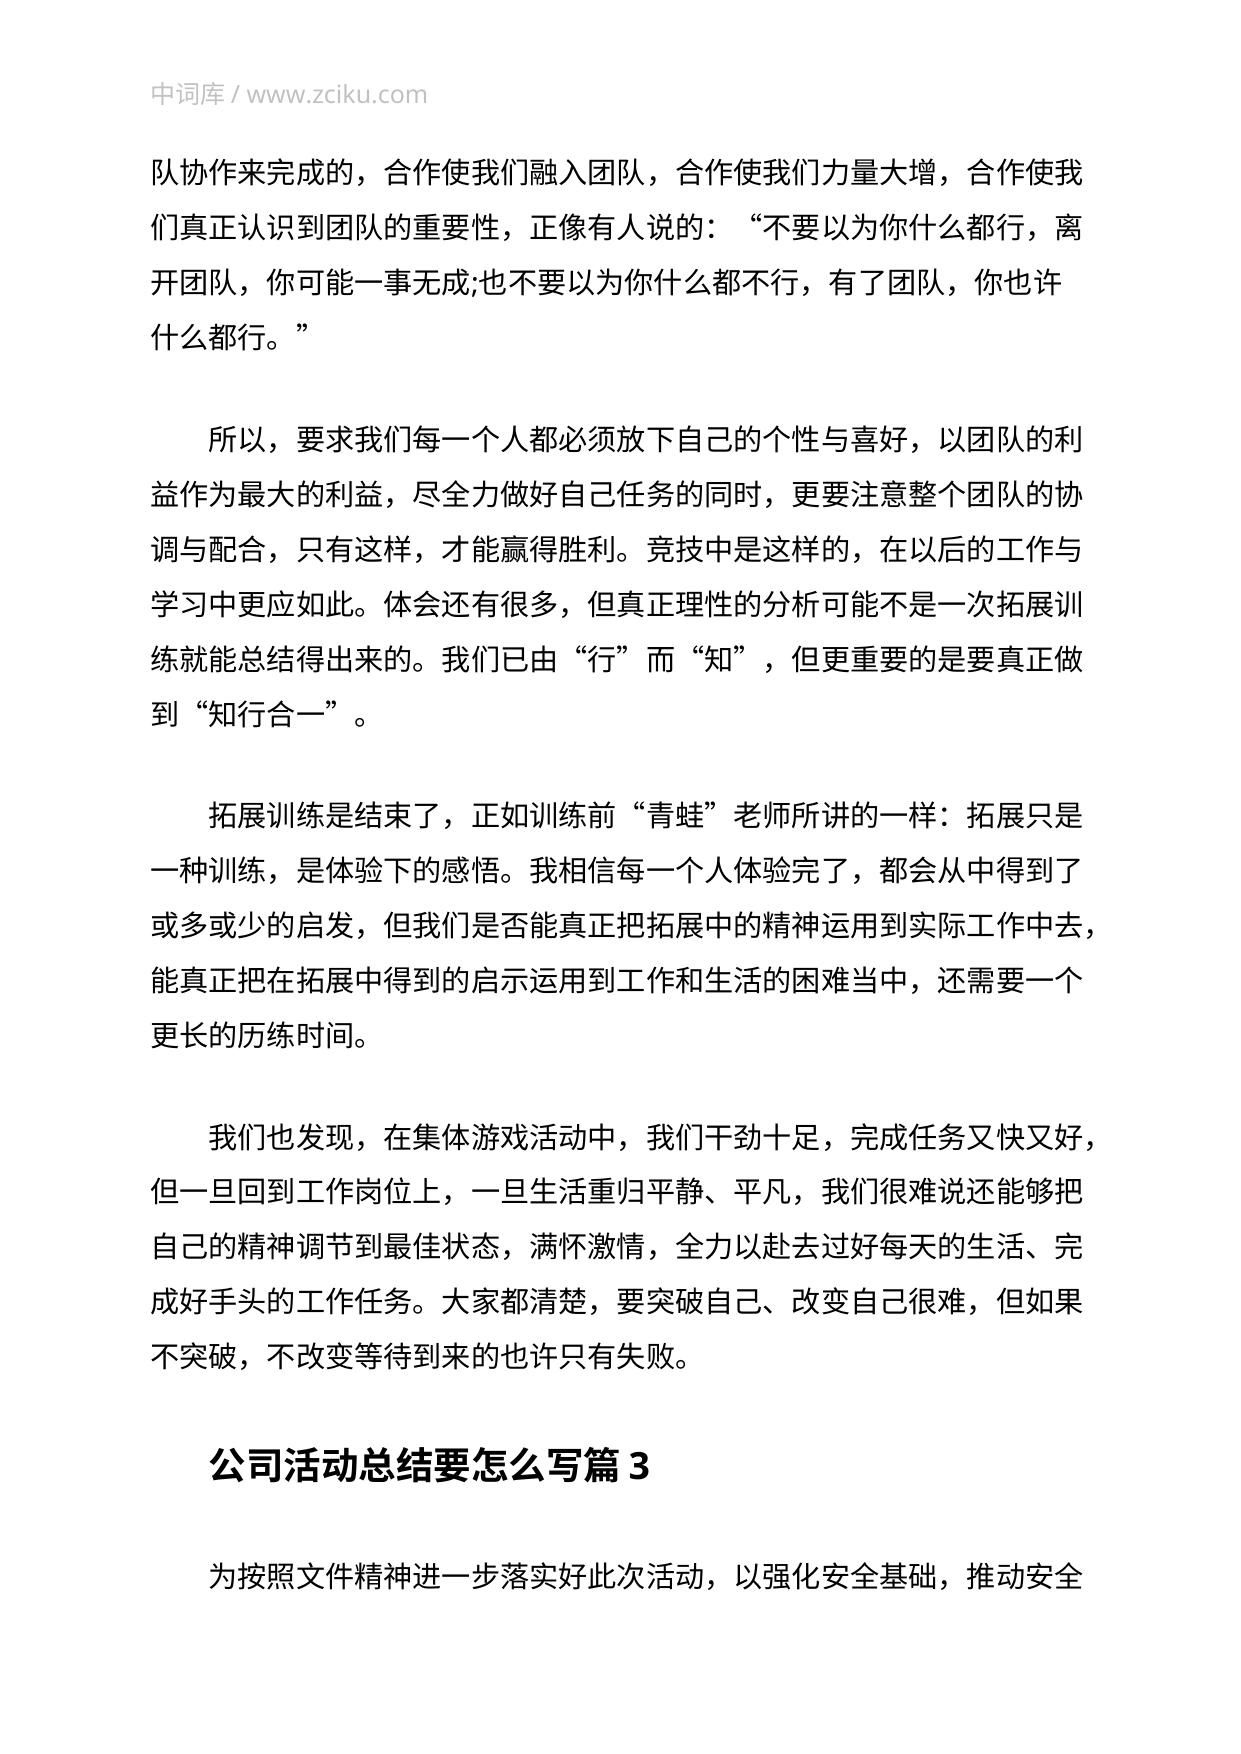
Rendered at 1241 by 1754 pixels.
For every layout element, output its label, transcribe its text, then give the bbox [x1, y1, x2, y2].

text 拓展训练是结束了，正如训练前“青蛙”老师所讲的一样：拓展只是一种训练，是体验下的感悟。我相信每一个人体验完了，都会从中得到了或多或少的启发，但我们是否能真正把拓展中的精神运用到实际工作中去，能真正把在拓展中得到的启示运用到工作和生活的困难当中，还需要一个更长的历练时间。 [150, 793, 1090, 1055]
text 所以，要求我们每一个人都必须放下自己的个性与喜好，以团队的利益作为最大的利益，尽全力做好自己任务的同时，更要注意整个团队的协调与配合，只有这样，才能赢得胜利。竞技中是这样的，在以后的工作与学习中更应如此。体会还有很多，但真正理性的分析可能不是一次拓展训练就能总结得出来的。我们已由“行”而“知”，但更重要的是要真正做到“知行合一”。 [150, 417, 1090, 733]
text 我们也发现，在集体游戏活动中，我们干劲十足，完成任务又快又好，但一旦回到工作岗位上，一旦生活重归平静、平凡，我们很难说还能够把自己的精神调节到最佳状态，满怀激情，全力以赴去过好每天的生活、完成好手头的工作任务。大家都清楚，要突破自己、改变自己很难，但如果不突破，不改变等待到来的也许只有失败。 [150, 1114, 1090, 1376]
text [150, 1553, 1090, 1595]
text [150, 150, 1090, 357]
text 公司活动总结要怎么写篇3 [150, 1436, 1090, 1490]
